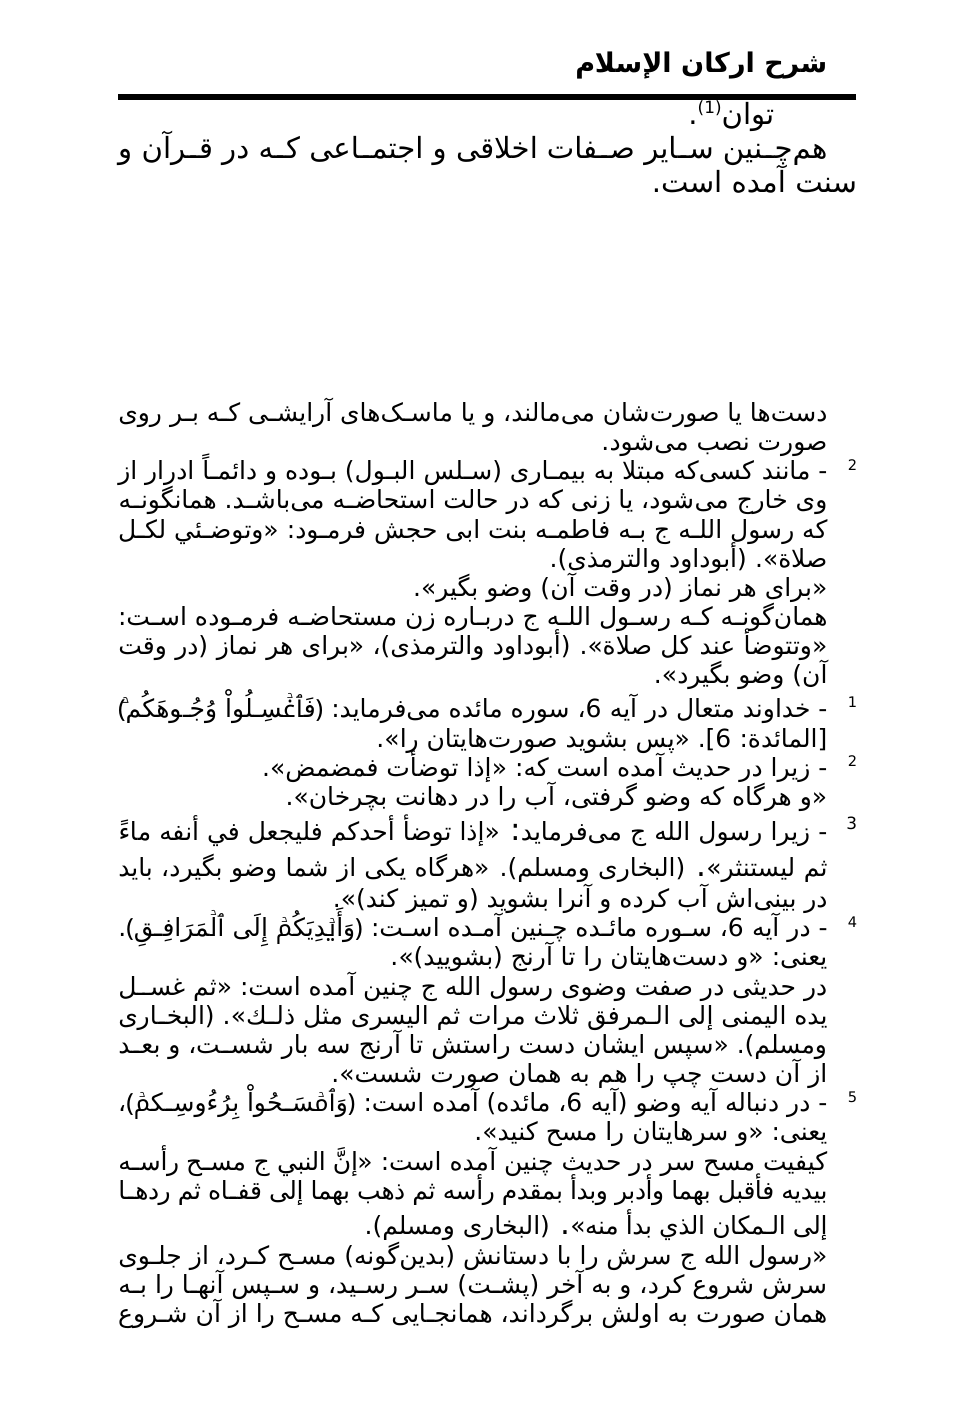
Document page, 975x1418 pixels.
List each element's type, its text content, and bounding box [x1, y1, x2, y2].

list کمک کردن و یارى به مستمندان و تهىدستان در حد توان(). [118, 98, 821, 132]
text هم‌چنین سایر صفات اخلاقى و اجتماعى که در قرآن و سنت آمده است. [118, 132, 857, 199]
